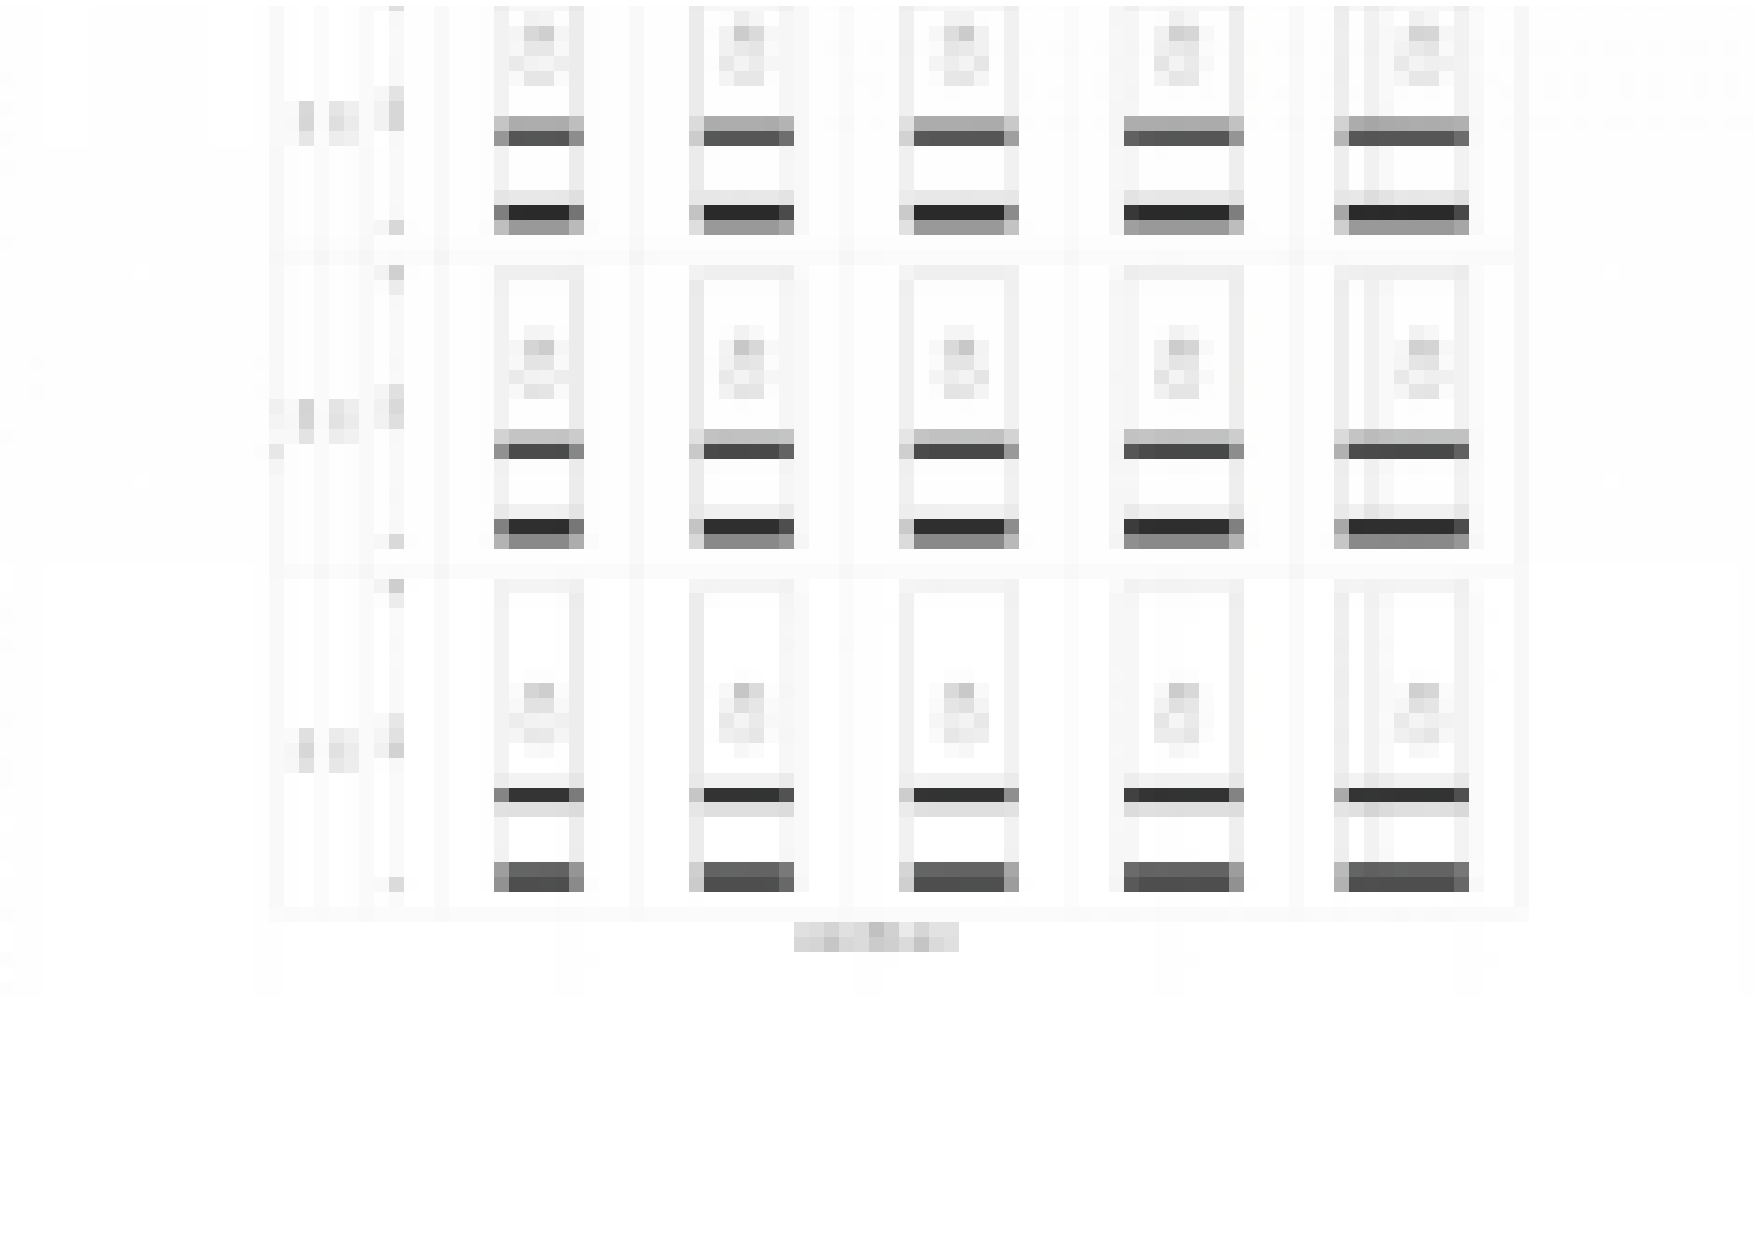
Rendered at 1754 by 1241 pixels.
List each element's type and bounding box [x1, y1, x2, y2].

picture [0, 6, 1754, 997]
